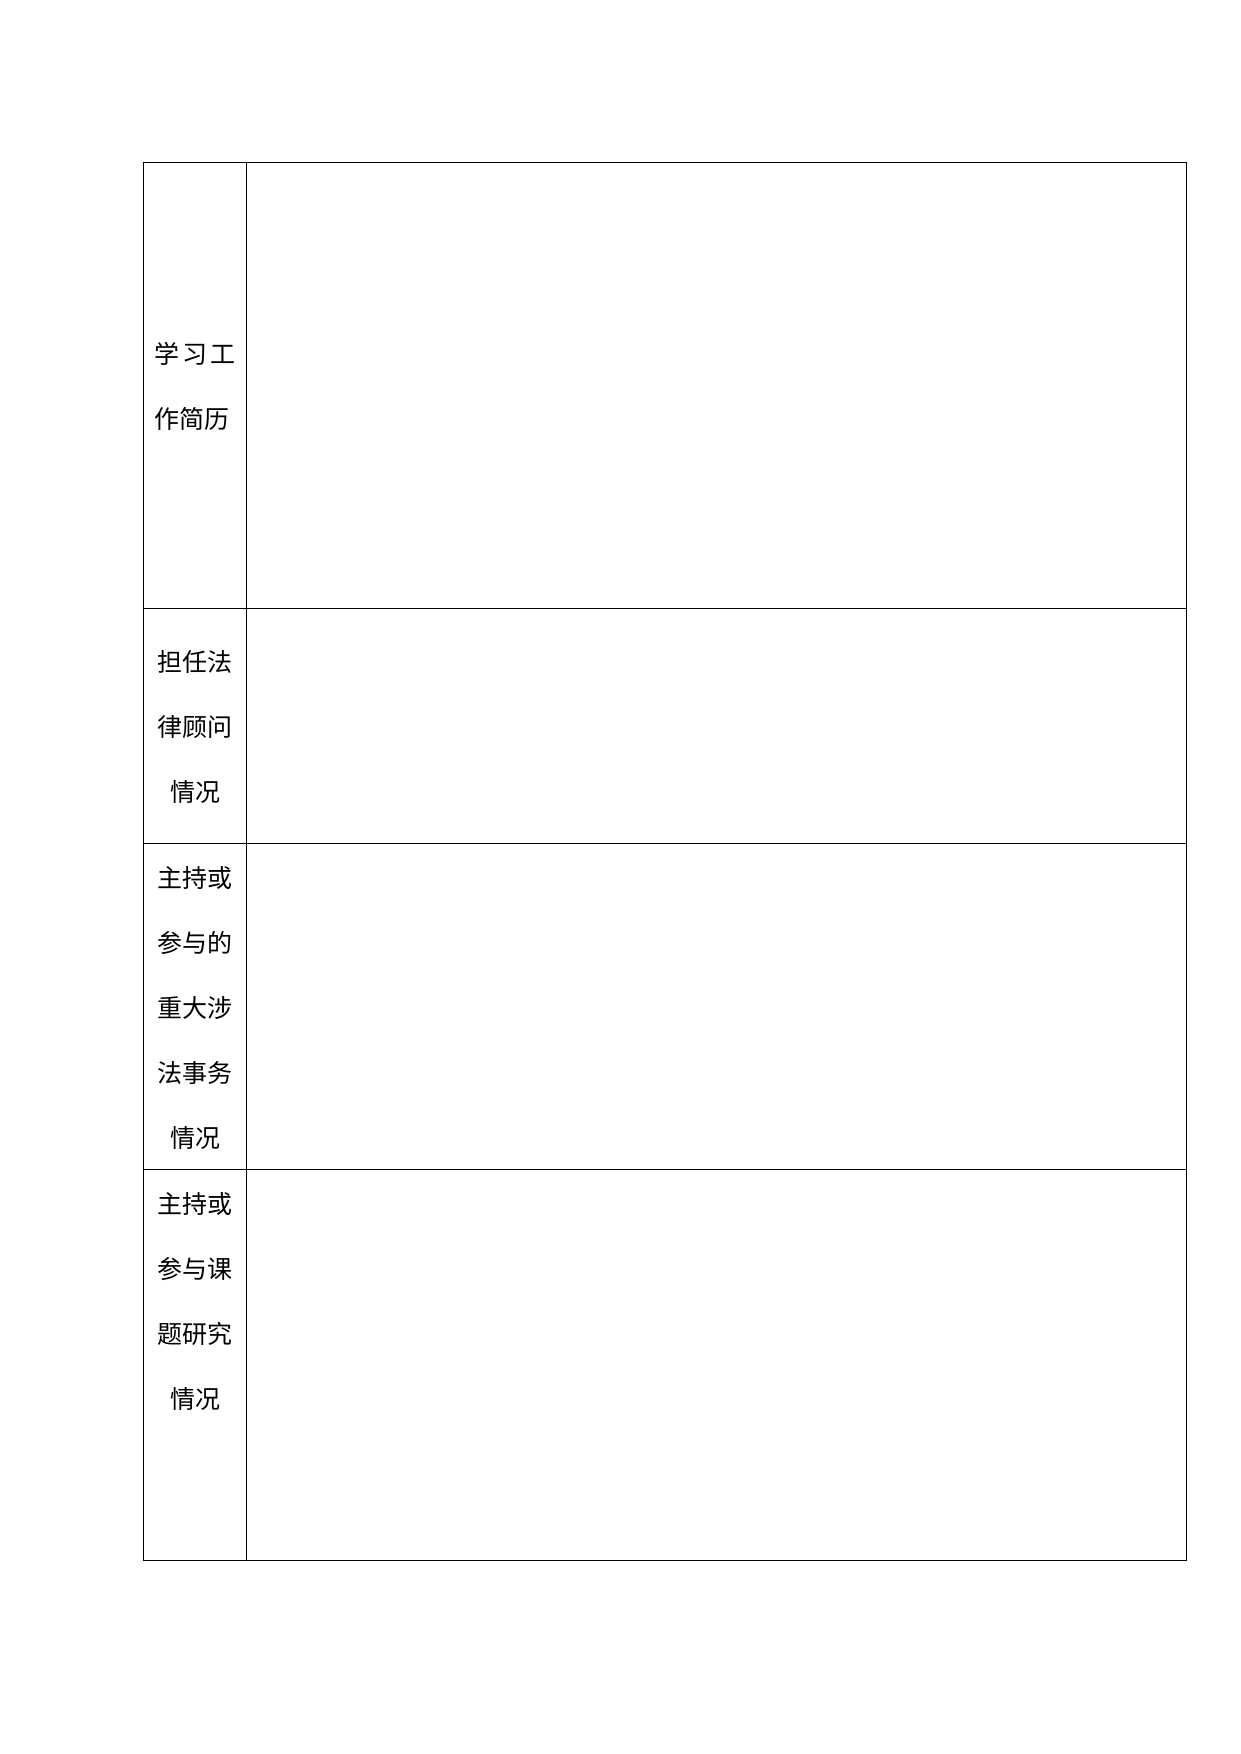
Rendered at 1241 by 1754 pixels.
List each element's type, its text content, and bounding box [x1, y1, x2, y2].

table_cell 主持或参与课题研究情况 [144, 1170, 246, 1560]
table_cell [247, 163, 1186, 608]
table_cell [247, 844, 1186, 1169]
table_cell [247, 1170, 1186, 1560]
table_cell 主持或参与的重大涉法事务 情况 [144, 844, 246, 1169]
table_cell 担任法律顾问 情况 [144, 609, 246, 843]
table_cell [247, 609, 1186, 843]
table_cell 学习工作简历 [144, 163, 246, 608]
